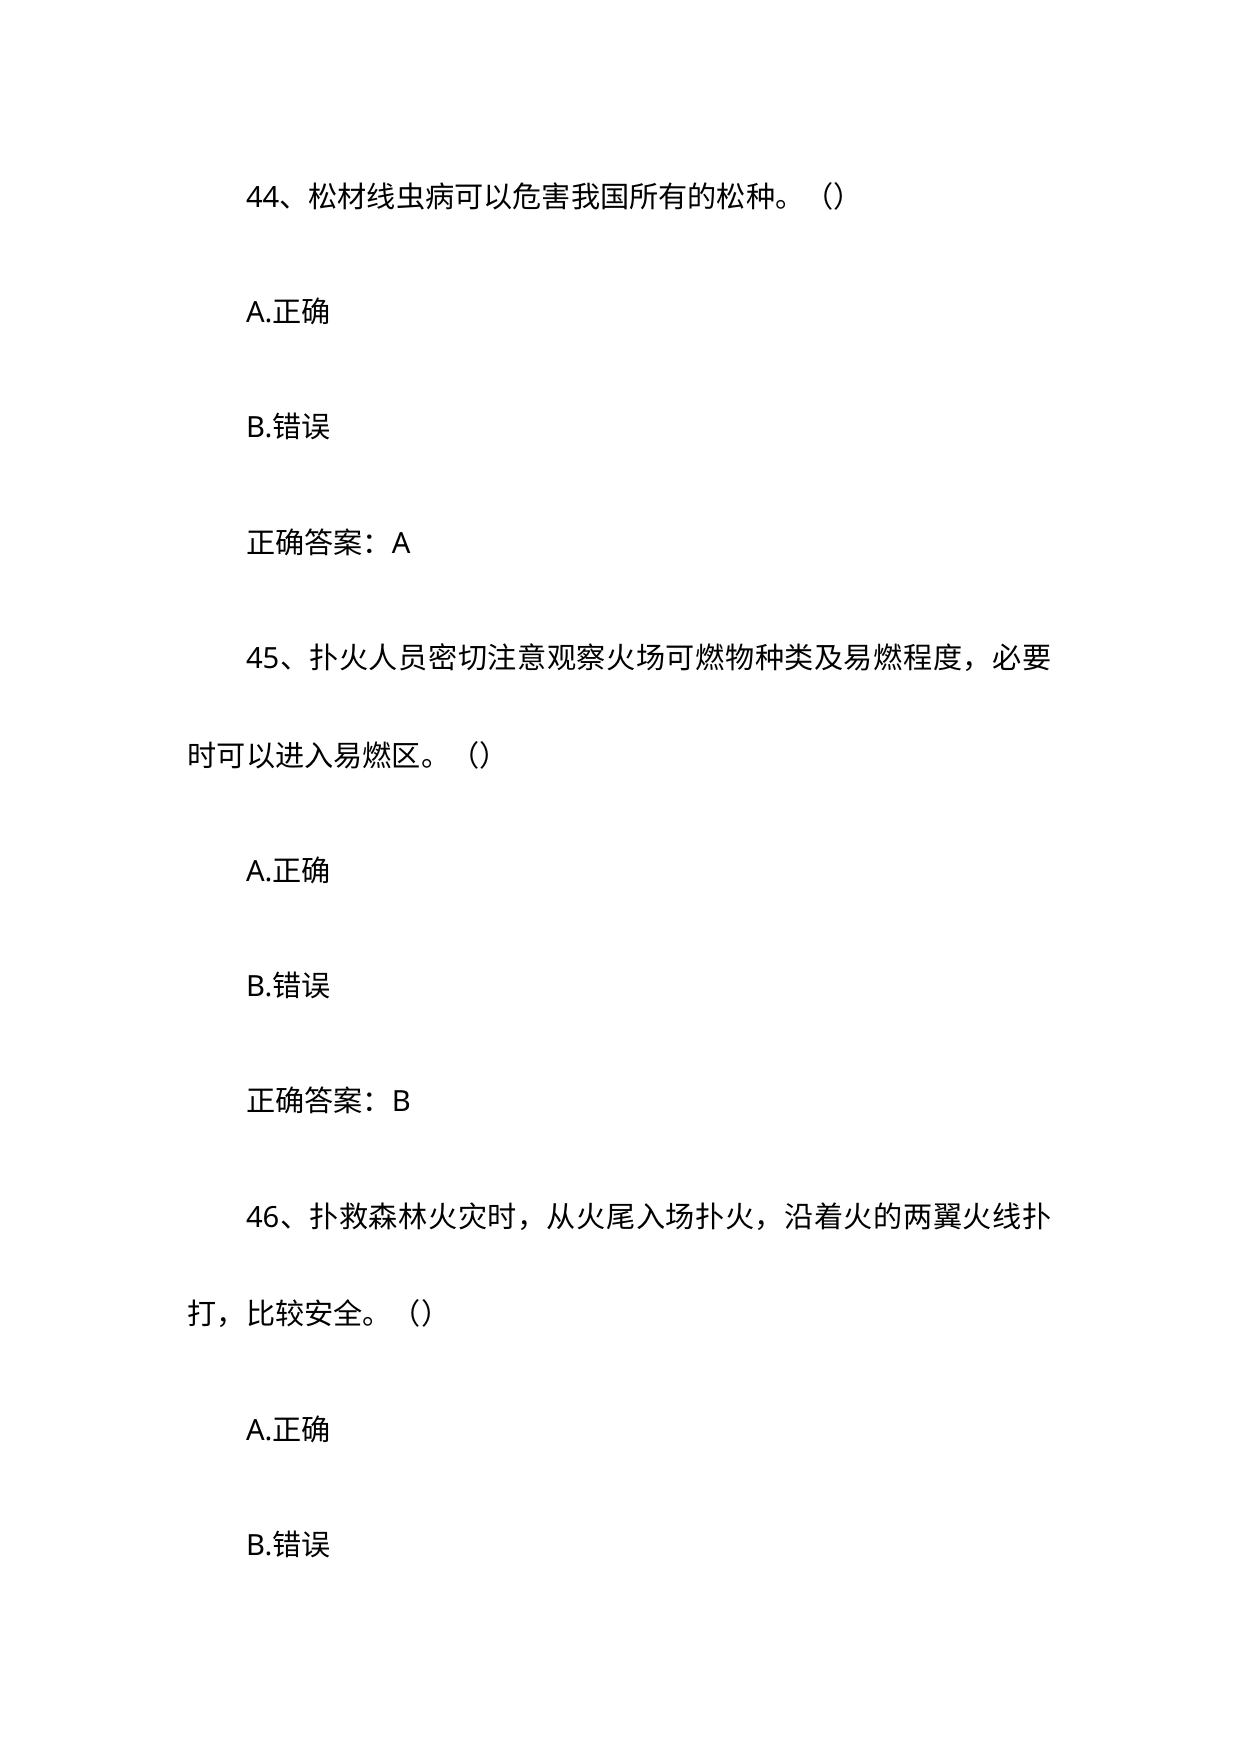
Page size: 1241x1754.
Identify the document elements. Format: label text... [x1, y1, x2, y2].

text B.错误 [187, 393, 1053, 458]
text 45、扑火人员密切注意观察火场可燃物种类及易燃程度，必要时可以进入易燃区。（） [187, 623, 1053, 786]
text A.正确 [187, 277, 1053, 342]
text 46、扑救森林火灾时，从火尾入场扑火，沿着火的两翼火线扑打，比较安全。（） [187, 1182, 1053, 1344]
text 正确答案：A [187, 508, 1053, 573]
text B.错误 [187, 951, 1053, 1016]
text A.正确 [187, 836, 1053, 901]
text 正确答案：B [187, 1067, 1053, 1132]
text A.正确 [187, 1395, 1053, 1460]
text 44、松材线虫病可以危害我国所有的松种。（） [187, 162, 1053, 227]
text B.错误 [187, 1510, 1053, 1575]
